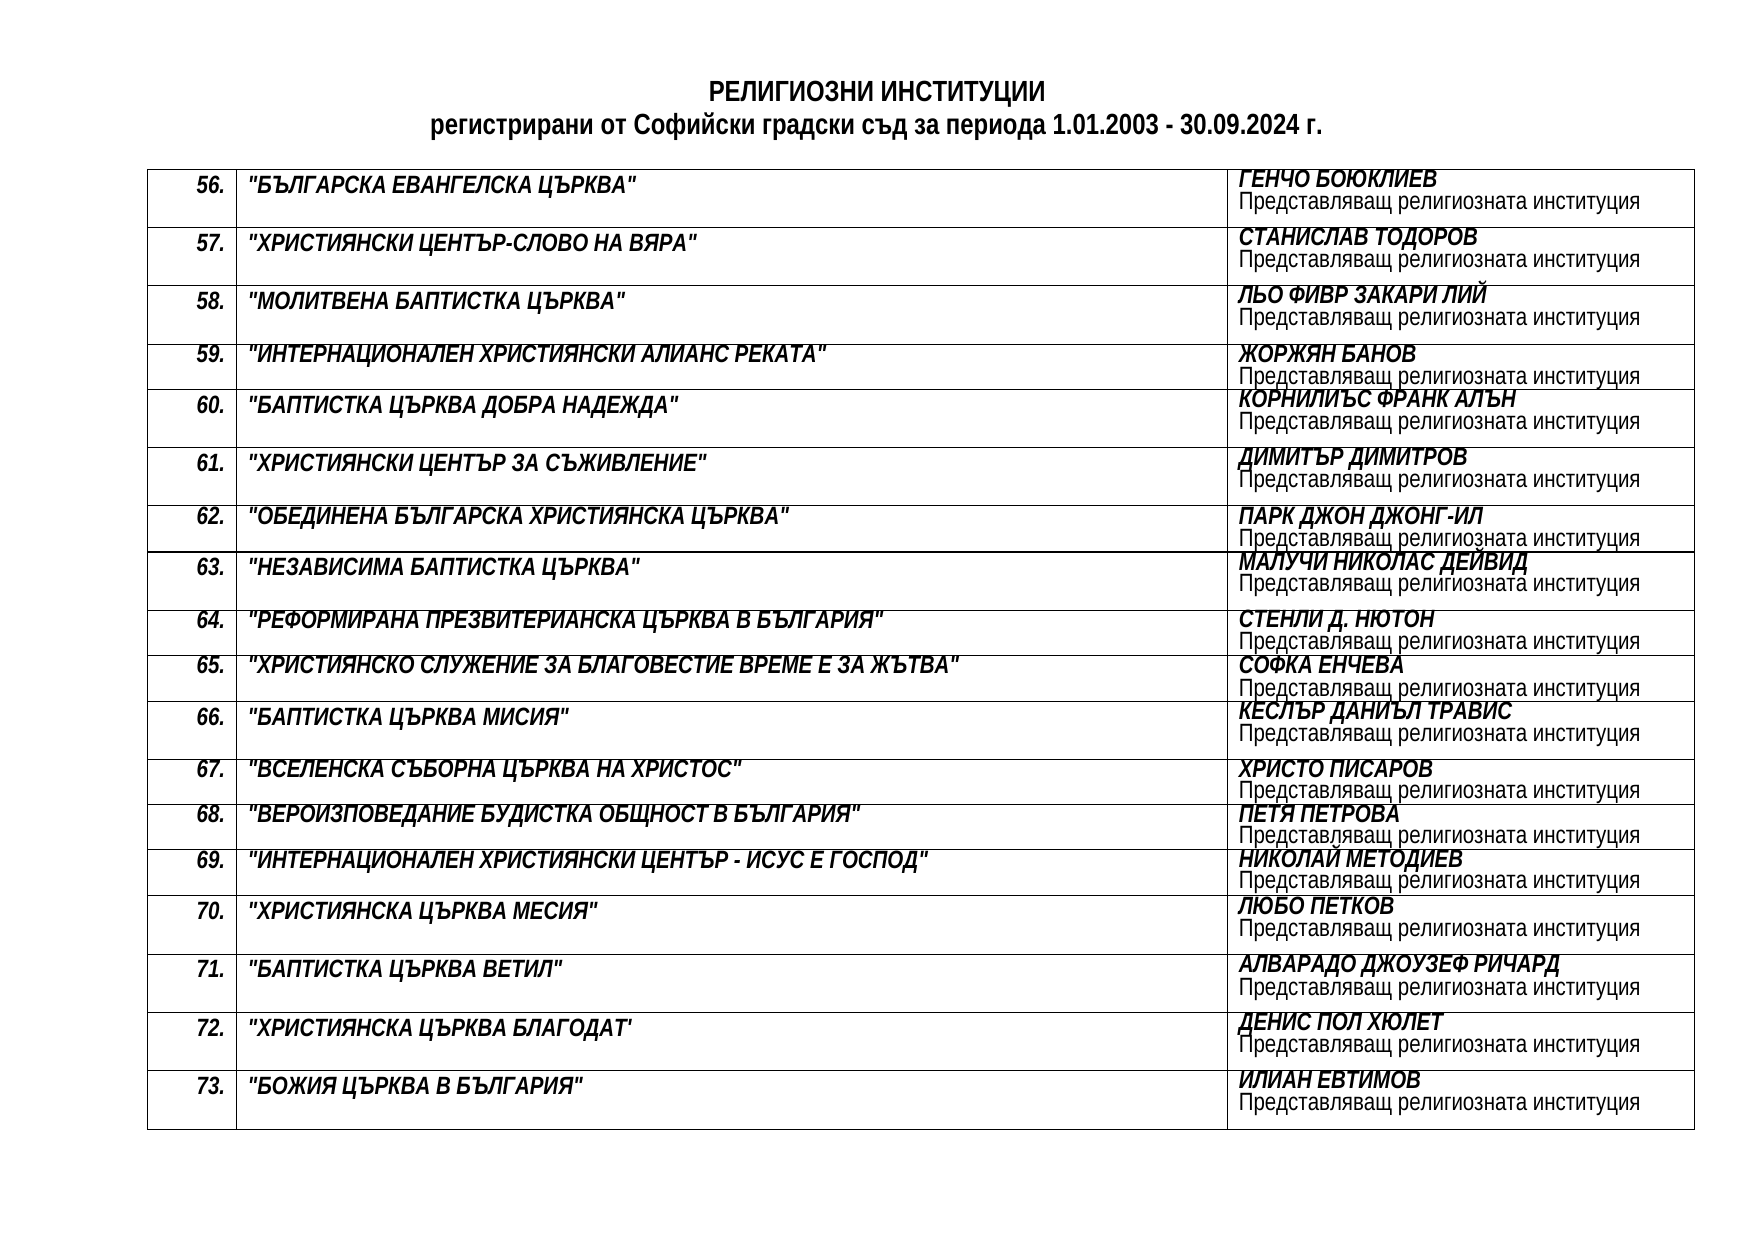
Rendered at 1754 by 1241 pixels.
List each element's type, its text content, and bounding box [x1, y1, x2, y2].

table_cell МАЛУЧИ НИКОЛАС ДЕЙВИД Представляващ религиозната институция [1228, 553, 1694, 610]
table_cell ЖОРЖЯН БАНОВ Представляващ религиозната институция [1228, 345, 1694, 389]
table_cell ЛЮБО ПЕТКОВ Представляващ религиозната институция [1228, 896, 1694, 953]
table_cell "ХРИСТИЯНСКА ЦЪРКВА БЛАГОДАТ' [237, 1013, 1227, 1070]
table_cell "БАПТИСТКА ЦЪРКВА ВЕТИЛ" [237, 955, 1227, 1012]
table_cell "НЕЗАВИСИМА БАПТИСТКА ЦЪРКВА" [237, 553, 1227, 610]
table_cell "БАПТИСТКА ЦЪРКВА ДОБРА НАДЕЖДА" [237, 390, 1227, 447]
table_cell [148, 448, 236, 505]
table_cell [148, 553, 236, 610]
table_cell ЛЬО ФИВР ЗАКАРИ ЛИЙ Представляващ религиозната институция [1228, 286, 1694, 344]
table_cell НИКОЛАЙ МЕТОДИЕВ Представляващ религиозната институция [1228, 850, 1694, 895]
table_cell "БОЖИЯ ЦЪРКВА В БЪЛГАРИЯ" [237, 1071, 1227, 1128]
table_cell ИЛИАН ЕВТИМОВ Представляващ религиозната институция [1228, 1071, 1694, 1128]
table_cell "ВСЕЛЕНСКА СЪБОРНА ЦЪРКВА НА ХРИСТОС" [237, 760, 1227, 804]
table_cell [148, 656, 236, 701]
table_cell КЕСЛЪР ДАНИЪЛ ТРАВИС Представляващ религиозната институция [1228, 702, 1694, 759]
table_cell [148, 506, 236, 551]
table_cell КОРНИЛИЪС ФРАНК АЛЪН Представляващ религиозната институция [1228, 390, 1694, 447]
table_cell "ИНТЕРНАЦИОНАЛЕН ХРИСТИЯНСКИ АЛИАНС РЕКАТА" [237, 345, 1227, 389]
table_cell СОФКА ЕНЧЕВА Представляващ религиозната институция [1228, 656, 1694, 701]
table_cell "ХРИСТИЯНСКИ ЦЕНТЪР-СЛОВО НА ВЯРА" [237, 228, 1227, 285]
table_cell [148, 1071, 236, 1128]
table_cell ПАРК ДЖОН ДЖОНГ-ИЛ Представляващ религиозната институция [1228, 506, 1694, 551]
table_cell "ОБЕДИНЕНА БЪЛГАРСКА ХРИСТИЯНСКА ЦЪРКВА" [237, 506, 1227, 551]
table_cell [148, 345, 236, 389]
table_cell "РЕФОРМИРАНА ПРЕЗВИТЕРИАНСКА ЦЪРКВА В БЪЛГАРИЯ" [237, 611, 1227, 655]
table_cell "МОЛИТВЕНА БАПТИСТКА ЦЪРКВА" [237, 286, 1227, 344]
table_cell СТЕНЛИ Д. НЮТОН Представляващ религиозната институция [1228, 611, 1694, 655]
table_cell [148, 1013, 236, 1070]
table_cell "ХРИСТИЯНСКО СЛУЖЕНИЕ ЗА БЛАГОВЕСТИЕ ВРЕМЕ Е ЗА ЖЪТВА" [237, 656, 1227, 701]
table_cell "БАПТИСТКА ЦЪРКВА МИСИЯ" [237, 702, 1227, 759]
table_cell "ВЕРОИЗПОВЕДАНИЕ БУДИСТКА ОБЩНОСТ В БЪЛГАРИЯ" [237, 805, 1227, 849]
table_cell [148, 611, 236, 655]
table_cell [148, 228, 236, 285]
table_cell СТАНИСЛАВ ТОДОРОВ Представляващ религиозната институция [1228, 228, 1694, 285]
table_cell [148, 170, 236, 227]
table_cell "ХРИСТИЯНСКИ ЦЕНТЪР ЗА СЪЖИВЛЕНИЕ" [237, 448, 1227, 505]
table_cell "ХРИСТИЯНСКА ЦЪРКВА МЕСИЯ" [237, 896, 1227, 953]
table_cell ДЕНИС ПОЛ ХЮЛЕТ Представляващ религиозната институция [1228, 1013, 1694, 1070]
table_cell [148, 850, 236, 895]
table_cell "ИНТЕРНАЦИОНАЛЕН ХРИСТИЯНСКИ ЦЕНТЪР - ИСУС Е ГОСПОД" [237, 850, 1227, 895]
table_cell [148, 805, 236, 849]
table_cell ХРИСТО ПИСАРОВ Представляващ религиозната институция [1228, 760, 1694, 804]
table_cell ДИМИТЪР ДИМИТРОВ Представляващ религиозната институция [1228, 448, 1694, 505]
table_cell [148, 286, 236, 344]
table_cell ГЕНЧО БОЮКЛИЕВ Представляващ религиозната институция [1228, 170, 1694, 227]
table_cell [148, 390, 236, 447]
table_cell [148, 702, 236, 759]
table_cell [148, 955, 236, 1012]
table_cell АЛВАРАДО ДЖОУЗЕФ РИЧАРД Представляващ религиозната институция [1228, 955, 1694, 1012]
table_cell "БЪЛГАРСКА ЕВАНГЕЛСКА ЦЪРКВА" [237, 170, 1227, 227]
table_cell [148, 760, 236, 804]
table_cell [148, 896, 236, 953]
table_cell ПЕТЯ ПЕТРОВА Представляващ религиозната институция [1228, 805, 1694, 849]
